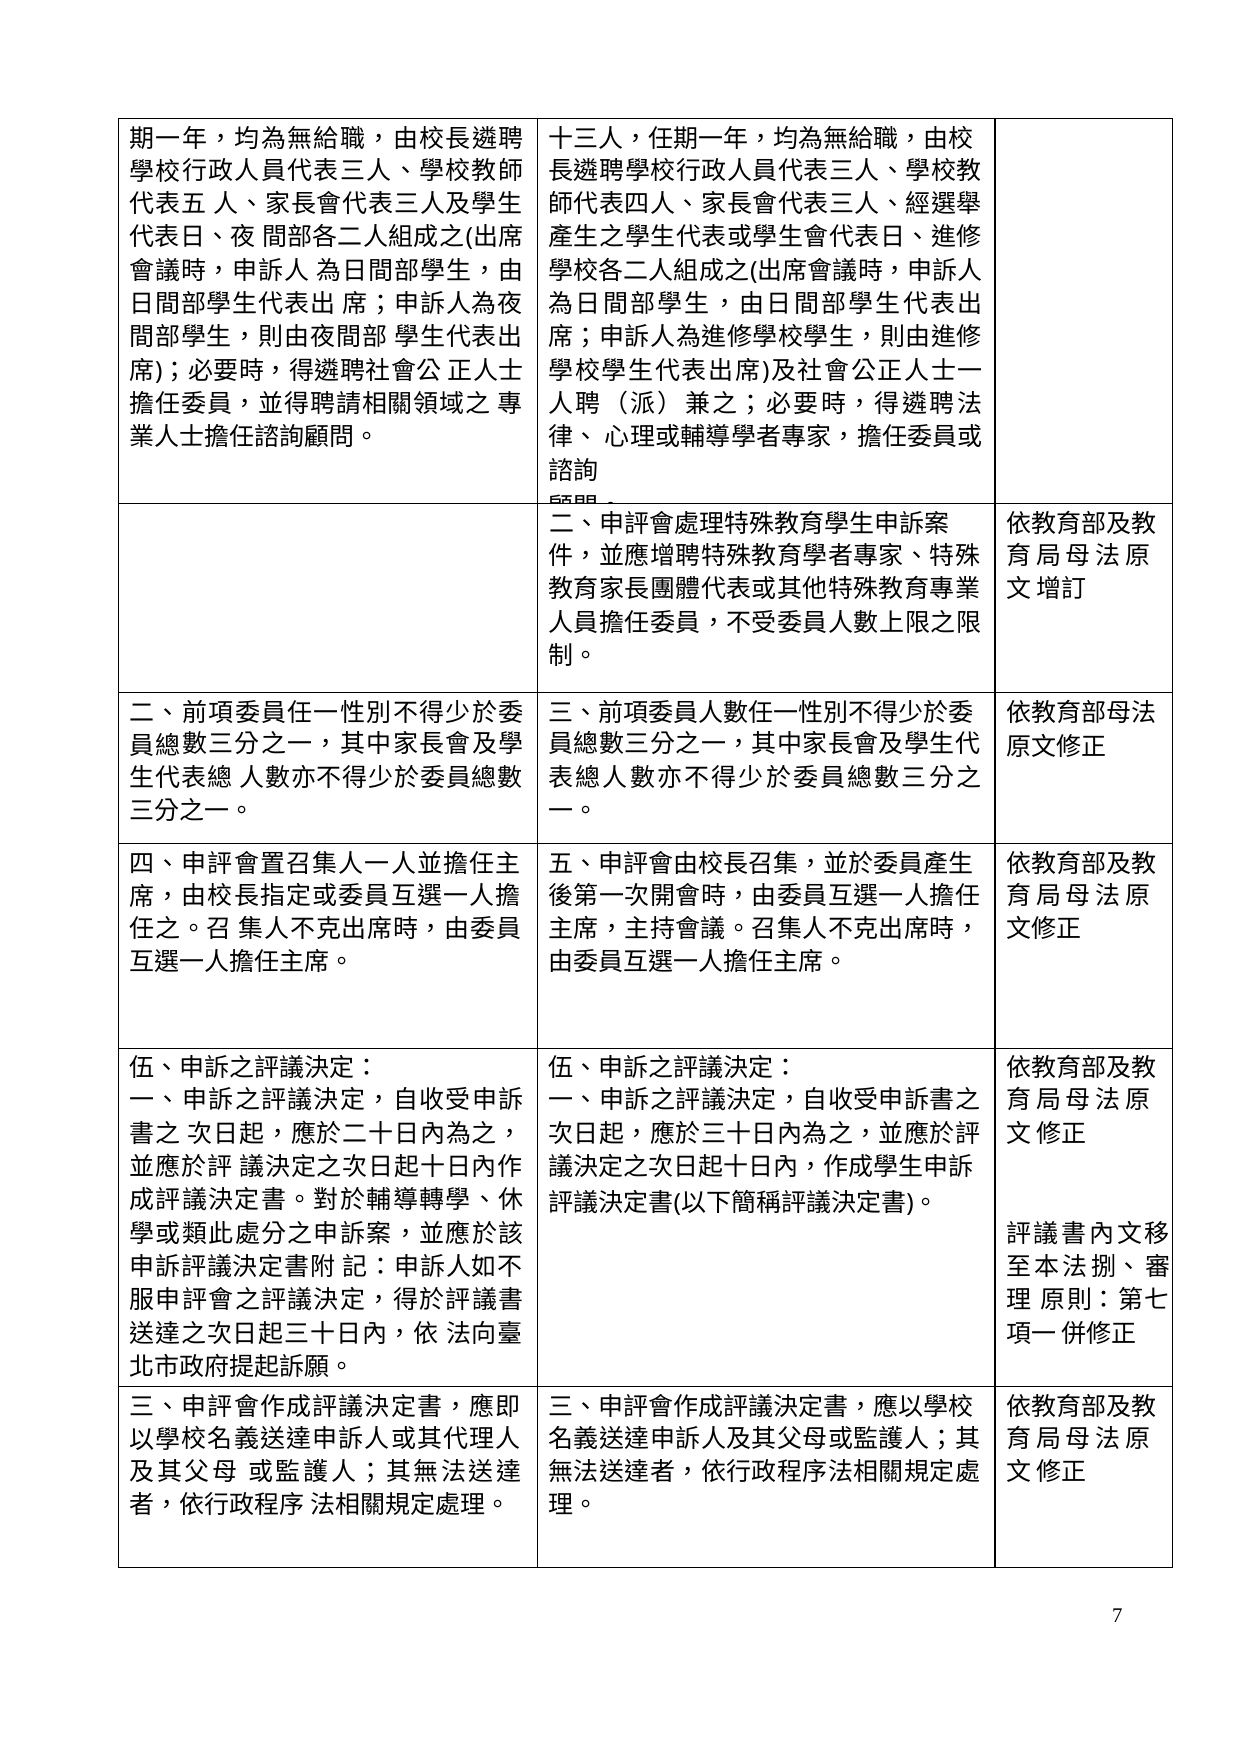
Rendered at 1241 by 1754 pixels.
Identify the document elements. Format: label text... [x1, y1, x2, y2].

table_cell 五、申評會由校長召集，並於委員產生 後第一次開會時，由委員互選一人擔任 主席，主持會議。召集人不克出席時， 由委員互選一人擔任主席。 [538, 844, 994, 1048]
table_cell 伍、申訴之評議決定： 一、申訴之評議決定，自收受申訴書之 次日起，應於二十日內為之，並應於評 議決定之次日起十日內作成評議決定書。對於輔導轉學、休學或類此處分之申訴案，並應於該申訴評議決定書附 記：申訴人如不服申評會之評議決定，得於評議書送達之次日起三十日內，依 法向臺北市政府提起訴願。 [119, 1049, 537, 1386]
table_cell 依教育部母法 原文修正 [996, 693, 1172, 843]
table_cell 依教育部及教 育局母法原文 增訂 [996, 504, 1172, 692]
table_cell 三、申評會作成評議決定書，應以學校 名義送達申訴人及其父母或監護人；其 無法送達者，依行政程序法相關規定處 理。 [538, 1387, 994, 1567]
table_cell 三、前項委員人數任一性別不得少於委 員總數三分之一，其中家長會及學生代 表總人數亦不得少於委員總數三分之 一。 [538, 693, 994, 843]
table_cell 伍、申訴之評議決定： 一、申訴之評議決定，自收受申訴書之 次日起，應於三十日內為之，並應於評 議決定之次日起十日內，作成學生申訴 評議決定書(以下簡稱評議決定書)。 [538, 1049, 994, 1386]
table_cell 依教育部及教 育局母法原文修正 [996, 844, 1172, 1048]
table_cell 二、前項委員任一性別不得少於委員總數三分之一，其中家長會及學生代表總 人數亦不得少於委員總數三分之一。 [119, 693, 537, 843]
table_cell 依教育部及教 育局母法原文 修正 [996, 1387, 1172, 1567]
table_header 十三人，任期一年，均為無給職，由校 長遴聘學校行政人員代表三人、學校教 師代表四人、家長會代表三人、經選舉 產生之學生代表或學生會代表日、進修 學校各二人組成之(出席會議時，申訴人 為日間部學生，由日間部學生代表出 席；申訴人為進修學校學生，則由進修 學校學生代表出席)及社會公正人士一 人聘（派）兼之；必要時，得遴聘法律、 心理或輔導學者專家，擔任委員或諮詢 顧問。 [538, 119, 994, 503]
table_header [996, 119, 1172, 503]
table_header 期一年，均為無給職，由校長遴聘學校行政人員代表三人、學校教師代表五 人、家長會代表三人及學生代表日、夜 間部各二人組成之(出席會議時，申訴人 為日間部學生，由日間部學生代表出 席；申訴人為夜間部學生，則由夜間部 學生代表出席)；必要時，得遴聘社會公 正人士擔任委員，並得聘請相關領域之 專業人士擔任諮詢顧問。 [119, 119, 537, 503]
table_cell [119, 504, 537, 692]
table_cell 四、申評會置召集人一人並擔任主席，由校長指定或委員互選一人擔任之。召 集人不克出席時，由委員互選一人擔任主席。 [119, 844, 537, 1048]
table_cell 三、申評會作成評議決定書，應即以學校名義送達申訴人或其代理人及其父母 或監護人；其無法送達者，依行政程序 法相關規定處理。 [119, 1387, 537, 1567]
table_cell 二、申評會處理特殊教育學生申訴案 件，並應增聘特殊教育學者專家、特殊 教育家長團體代表或其他特殊教育專業 人員擔任委員，不受委員人數上限之限 制。 [538, 504, 994, 692]
table_cell 依教育部及教 育局母法原文 修正 評議書內文移 至本法捌、審理 原則：第七項一 併修正 [996, 1049, 1172, 1386]
